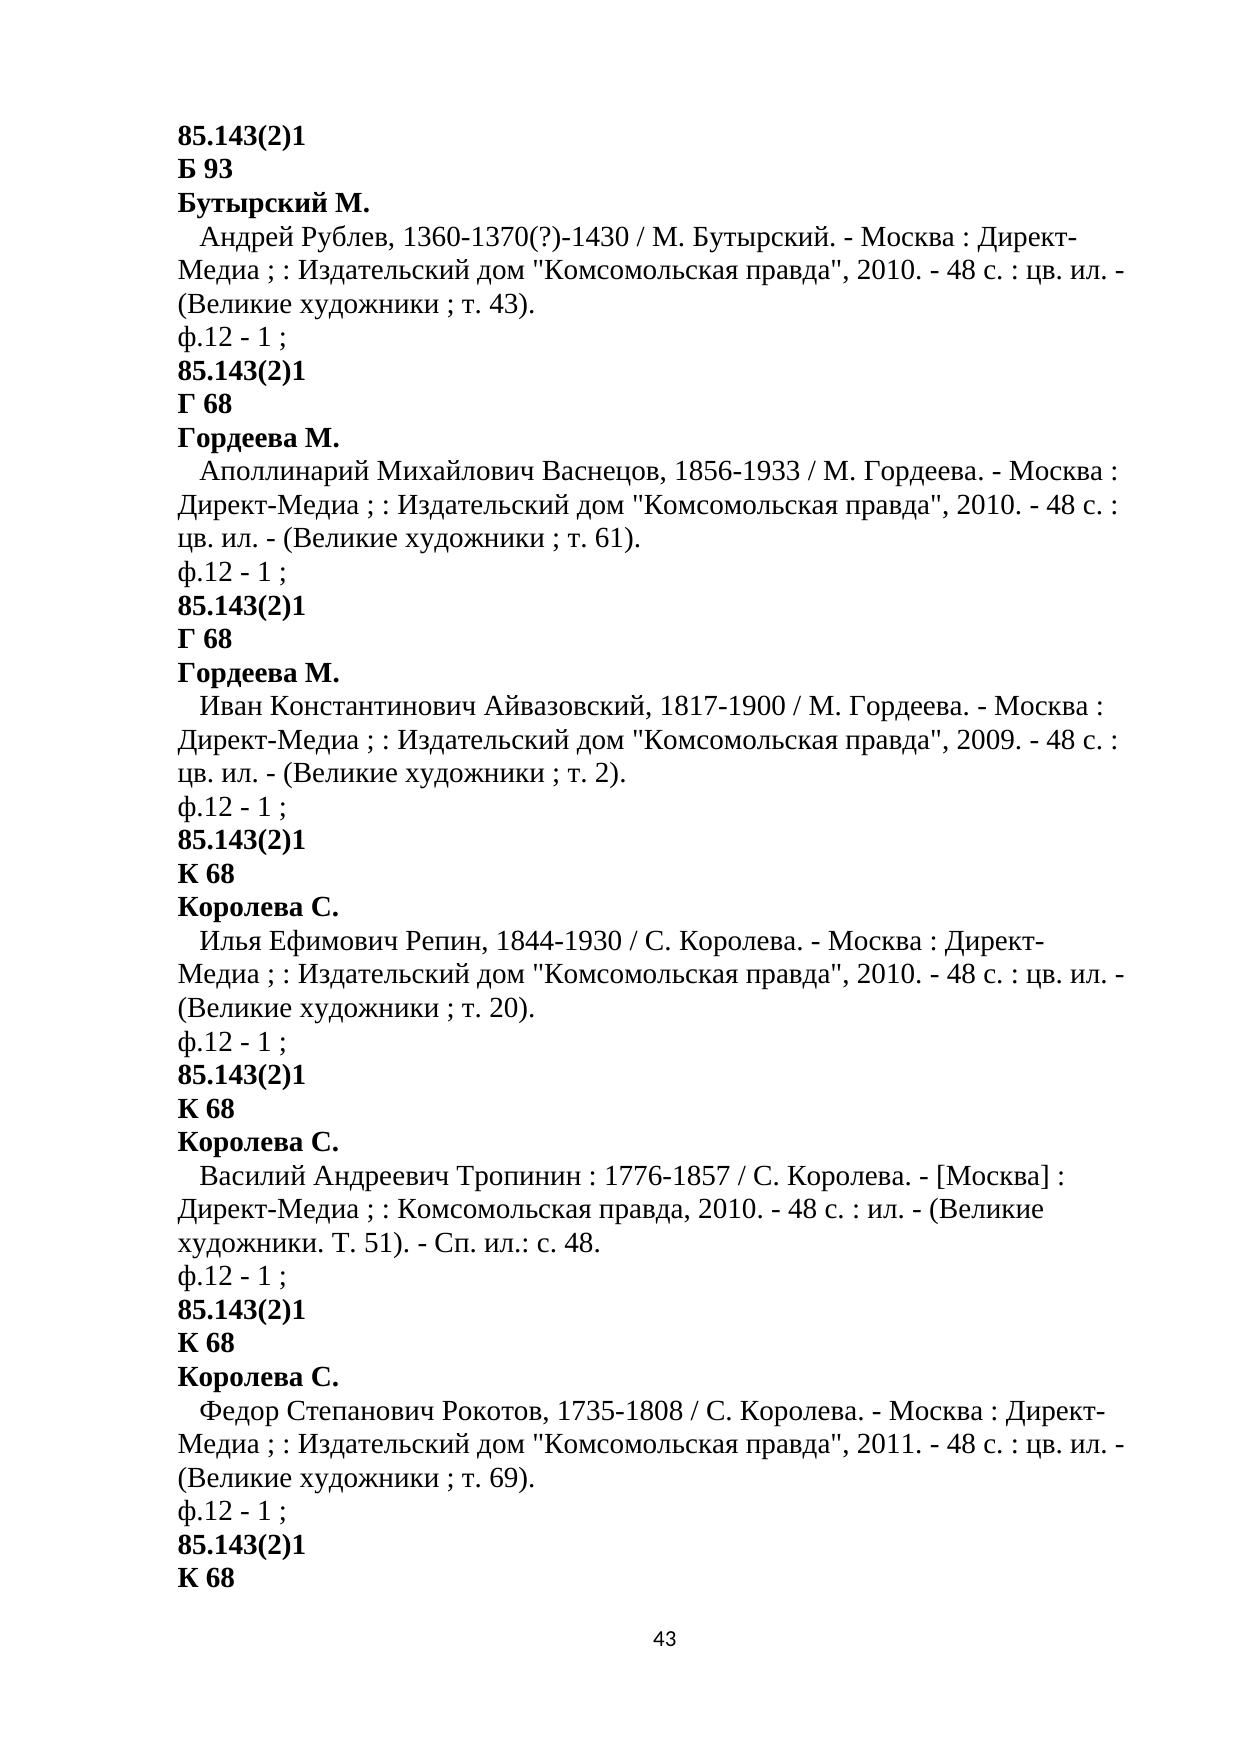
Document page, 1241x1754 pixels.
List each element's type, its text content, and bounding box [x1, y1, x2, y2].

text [177, 1527, 1152, 1594]
text 85.143(2)1 Г 68 Гордеева М. Аполлинарий Михайлович Васнецов, 1856-1933 / М. Гордеева. - Москва : Директ-Медиа ; : Издательский дом "Комсомольская правда", 2010. - 48 с. : цв. ил. - (Великие художники ; т. 61). [177, 353, 1152, 554]
text ф.12 - 1 ; [177, 789, 1152, 822]
text ф.12 - 1 ; [177, 319, 1152, 353]
text ф.12 - 1 ; [177, 1493, 1152, 1527]
text 85.143(2)1 К 68 Королева С. Василий Андреевич Тропинин : 1776-1857 / С. Королева. - [Москва] : Директ-Медиа ; : Комсомольская правда, 2010. - 48 с. : ил. - (Великие художники. Т. 51). - Сп. ил.: с. 48. [177, 1057, 1152, 1258]
text 85.143(2)1 К 68 Королева С. Илья Ефимович Репин, 1844-1930 / С. Королева. - Москва : Директ-Медиа ; : Издательский дом "Комсомольская правда", 2010. - 48 с. : цв. ил. - (Великие художники ; т. 20). [177, 822, 1152, 1024]
text ф.12 - 1 ; [177, 1258, 1152, 1292]
text ф.12 - 1 ; [177, 554, 1152, 588]
text ф.12 - 1 ; [177, 1024, 1152, 1057]
text 85.143(2)1 Г 68 Гордеева М. Иван Константинович Айвазовский, 1817-1900 / М. Гордеева. - Москва : Директ-Медиа ; : Издательский дом "Комсомольская правда", 2009. - 48 с. : цв. ил. - (Великие художники ; т. 2). [177, 588, 1152, 789]
text 85.143(2)1 Б 93 Бутырский М. Андрей Рублев, 1360-1370(?)-1430 / М. Бутырский. - Москва : Директ-Медиа ; : Издательский дом "Комсомольская правда", 2010. - 48 с. : цв. ил. - (Великие художники ; т. 43). [177, 118, 1152, 319]
text 85.143(2)1 К 68 Королева С. Федор Степанович Рокотов, 1735-1808 / С. Королева. - Москва : Директ-Медиа ; : Издательский дом "Комсомольская правда", 2011. - 48 с. : цв. ил. - (Великие художники ; т. 69). [177, 1292, 1152, 1493]
